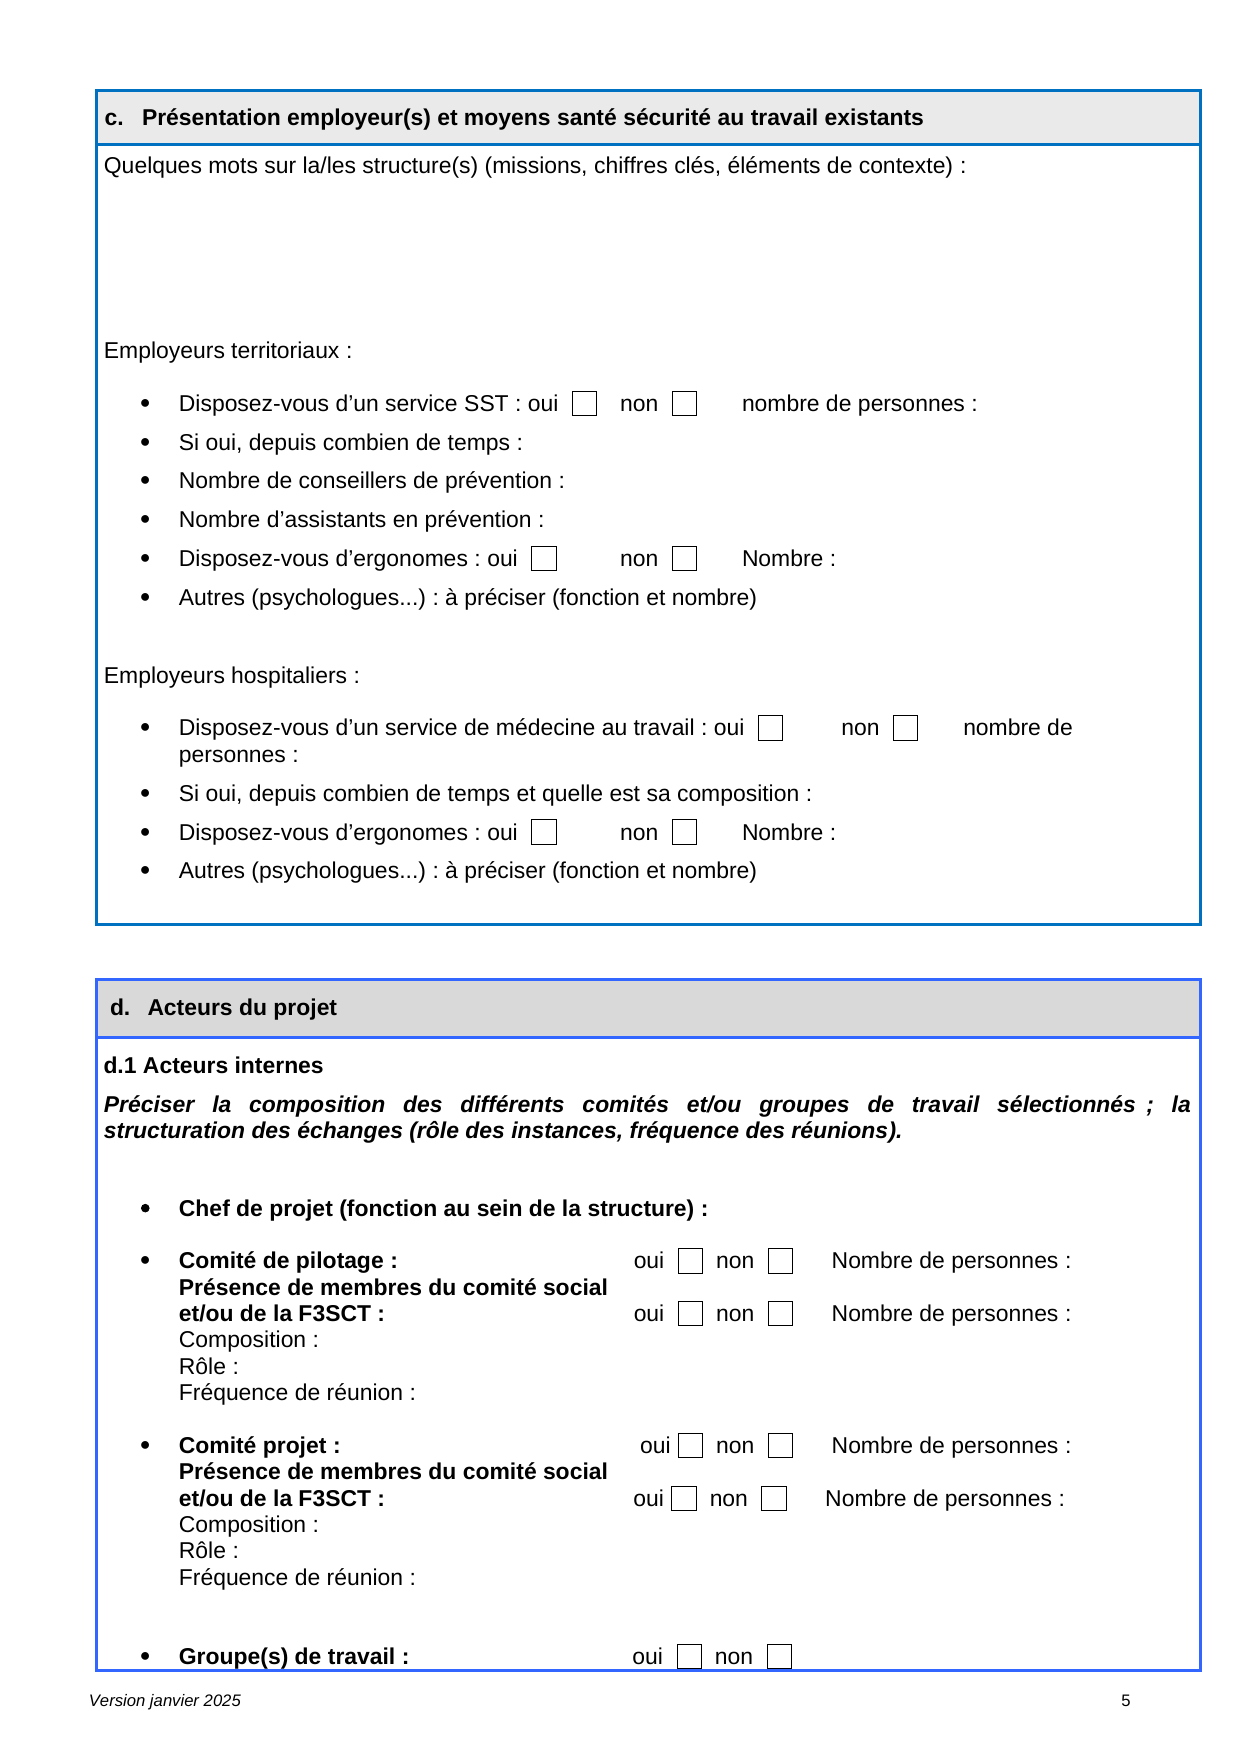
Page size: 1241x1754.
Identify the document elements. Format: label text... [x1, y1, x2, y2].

table_header Présentation employeur(s) et moyens santé sécurité au travail existants [98, 92, 1199, 143]
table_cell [98, 1039, 1199, 1669]
table_cell Quelques mots sur la/les structure(s) (missions, chiffres clés, éléments de contexte) : Employeurs territoriaux : Disposez-vous d’un service SST : oui non nombre de personnes : Si oui, depuis combien de temps : Nombre de conseillers de prévention : Nombre d’assistants en prévention : Disposez-vous d’ergonomes : oui non Nombre : Autres (psychologues...) : à préciser (fonction et nombre) Employeurs hospitaliers : Disposez-vous d’un service de médecine au travail : oui non nombre de personnes : Si oui, depuis combien de temps et quelle est sa composition : Disposez-vous d’ergonomes : oui non Nombre : Autres (psychologues...) : à préciser (fonction et nombre) [98, 146, 1199, 922]
table_header Acteurs du projet [98, 981, 1199, 1036]
